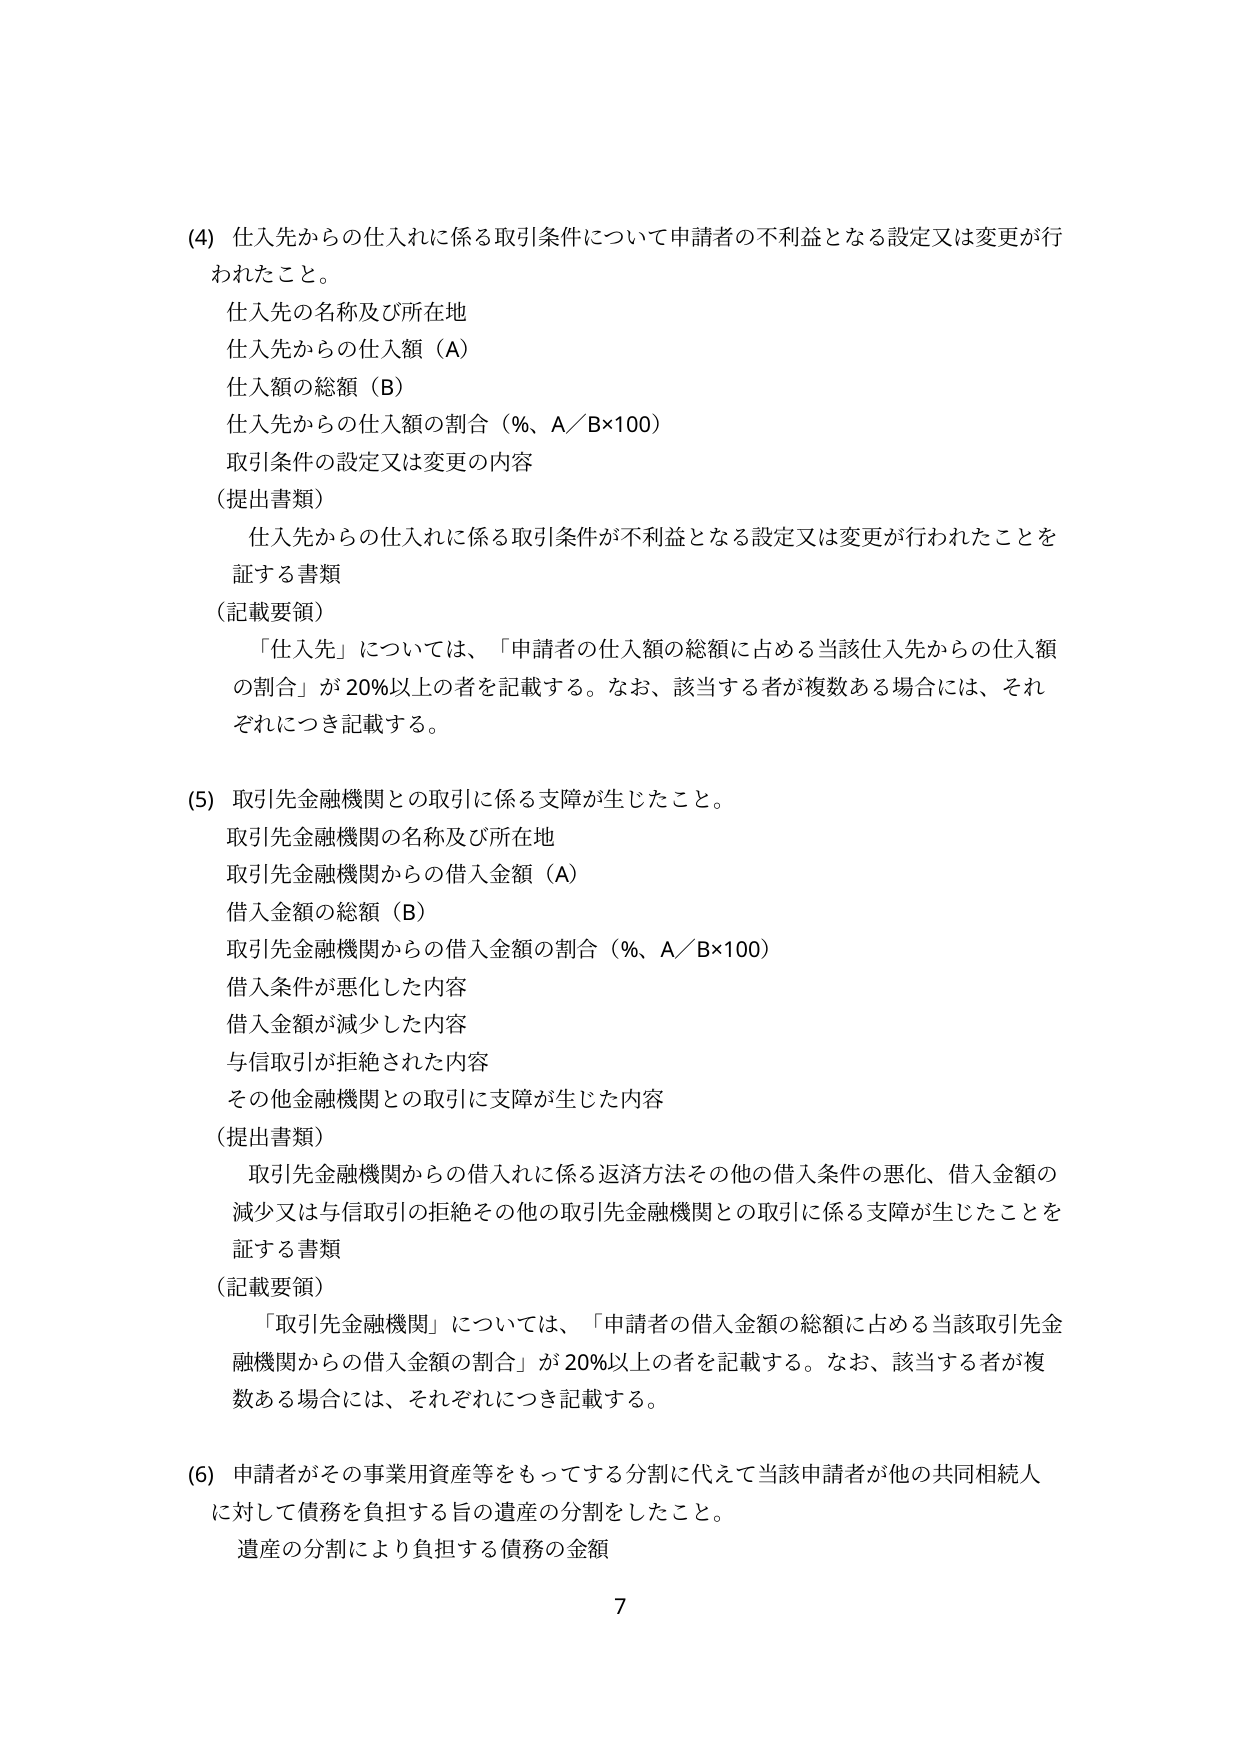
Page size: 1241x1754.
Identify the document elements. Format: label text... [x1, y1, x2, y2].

text 遺産の分割により負担する債務の金額 [188, 1529, 1063, 1567]
text 仕入額の総額（B） [177, 367, 1063, 404]
list 仕入先からの仕入れに係る取引条件について申請者の不利益となる設定又は変更が行われたこと。 [188, 217, 1063, 292]
text （記載要領） [177, 592, 1063, 629]
text 仕入先からの仕入額（A） [177, 329, 1063, 367]
text 与信取引が拒絶された内容 [177, 1042, 1063, 1079]
text 借入条件が悪化した内容 [177, 967, 1063, 1004]
text 仕入先からの仕入額の割合（%、A／B×100） [177, 404, 1063, 442]
text 取引先金融機関からの借入金額の割合（%、A／B×100） [177, 929, 1063, 967]
text 借入金額が減少した内容 [177, 1004, 1063, 1042]
text （提出書類） [177, 1117, 1063, 1154]
text 借入金額の総額（B） [177, 892, 1063, 929]
text （提出書類） [177, 479, 1063, 517]
text 取引先金融機関からの借入金額（A） [177, 854, 1063, 892]
text 取引先金融機関の名称及び所在地 [177, 817, 1063, 854]
text 取引条件の設定又は変更の内容 [177, 442, 1063, 479]
text 「取引先金融機関」については、「申請者の借入金額の総額に占める当該取引先金融機関からの借入金額の割合」が20%以上の者を記載する。なお、該当する者が複数ある場合には、それぞれにつき記載する。 [232, 1304, 1063, 1417]
text 「仕入先」については、「申請者の仕入額の総額に占める当該仕入先からの仕入額の割合」が20%以上の者を記載する。なお、該当する者が複数ある場合には、それぞれにつき記載する。 [177, 629, 1063, 742]
text （記載要領） [177, 1267, 1063, 1304]
list 取引先金融機関との取引に係る支障が生じたこと。 [188, 779, 1063, 817]
text 仕入先からの仕入れに係る取引条件が不利益となる設定又は変更が行われたことを証する書類 [177, 517, 1063, 592]
list 申請者がその事業用資産等をもってする分割に代えて当該申請者が他の共同相続人に対して債務を負担する旨の遺産の分割をしたこと。 [188, 1454, 1063, 1529]
text 取引先金融機関からの借入れに係る返済方法その他の借入条件の悪化、借入金額の減少又は与信取引の拒絶その他の取引先金融機関との取引に係る支障が生じたことを証する書類 [177, 1154, 1063, 1267]
text 仕入先の名称及び所在地 [177, 292, 1063, 329]
text その他金融機関との取引に支障が生じた内容 [177, 1079, 1063, 1117]
